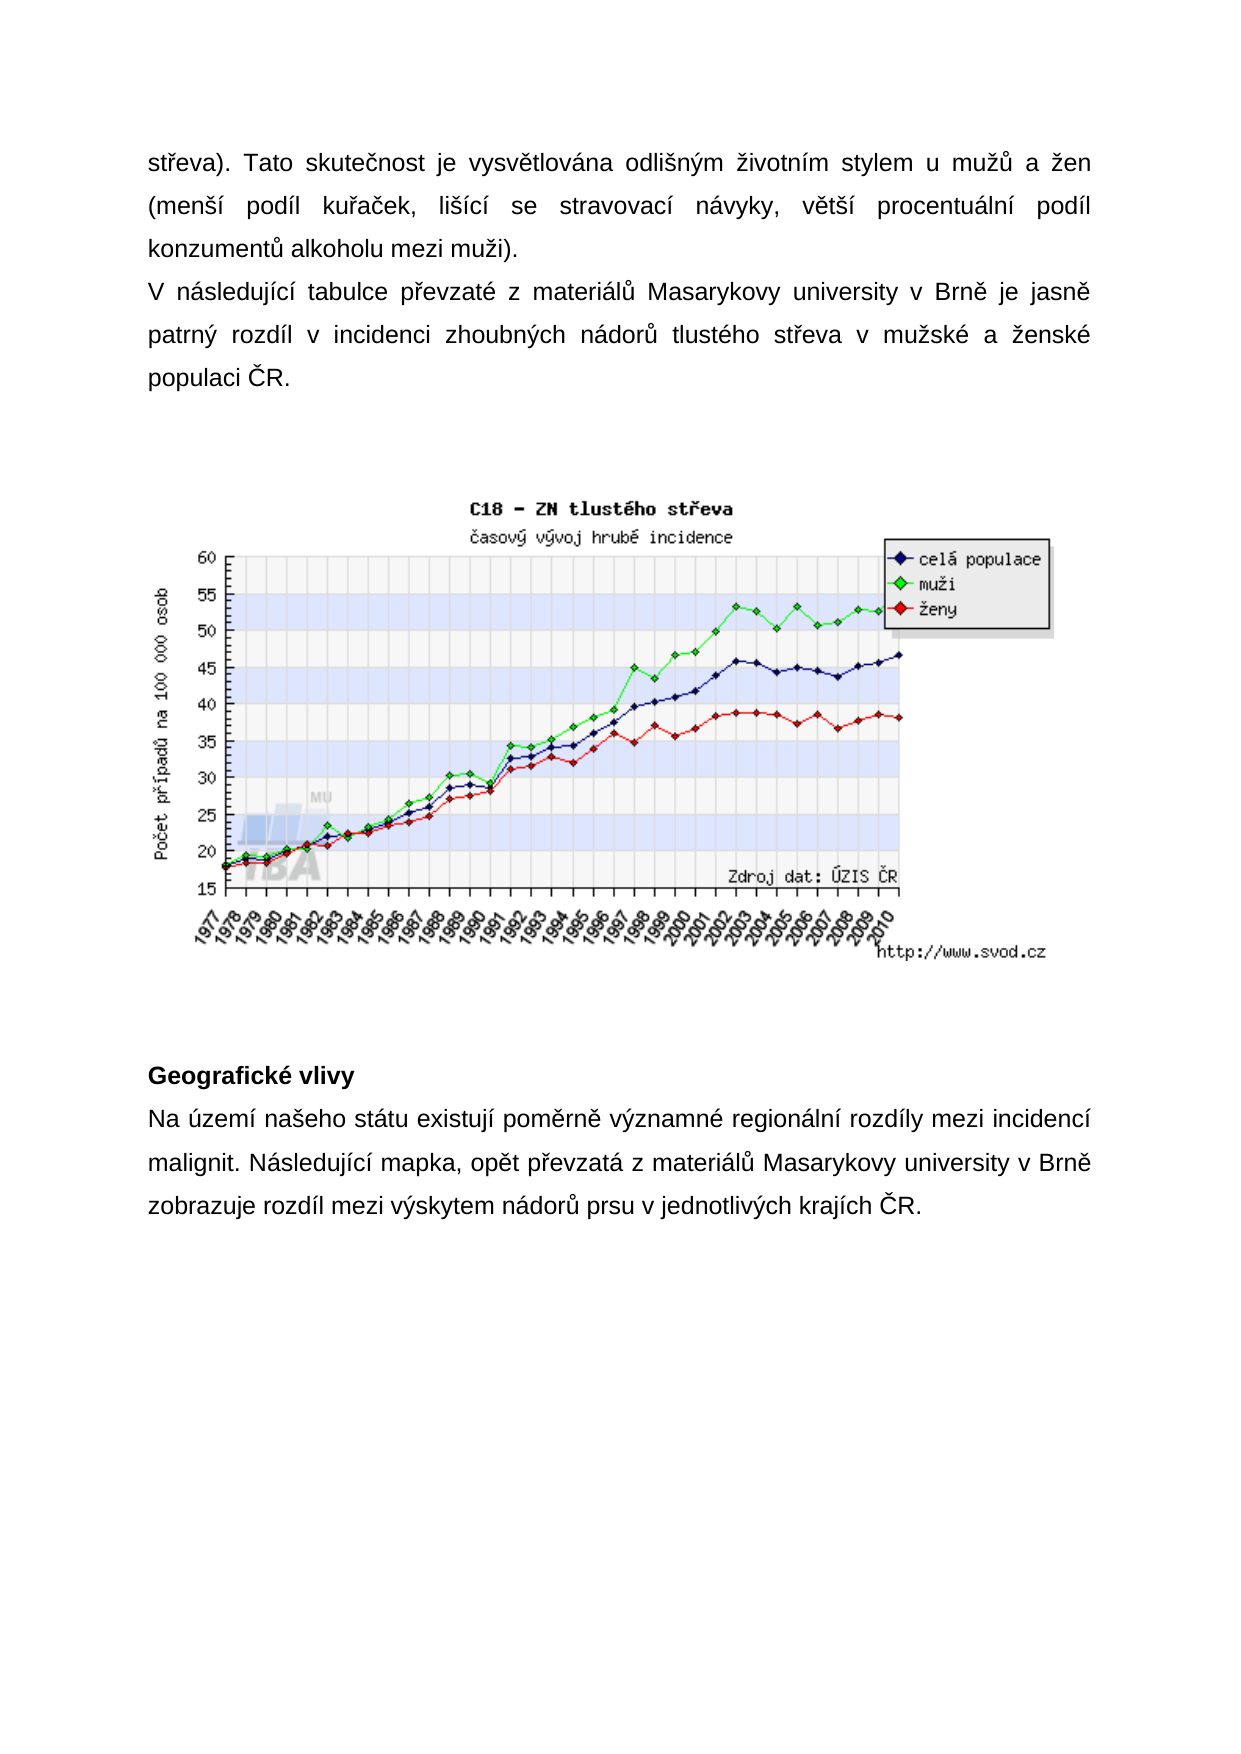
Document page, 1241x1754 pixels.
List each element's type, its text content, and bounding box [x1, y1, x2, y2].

text Geografické vlivy [148, 1061, 1093, 1090]
text Na území našeho státu existují poměrně významné regionální rozdíly mezi incidencí malignit. Následující mapka, opět převzatá z materiálů Masarykovy university v Brně zobrazuje rozdíl mezi výskytem nádorů prsu v jednotlivých krajích ČR. [148, 1104, 1093, 1219]
text V následující tabulce převzaté z materiálů Masarykovy university v Brně je jasně patrný rozdíl v incidenci zhoubných nádorů tlustého střeva v mužské a ženské populaci ČR. [148, 277, 1093, 392]
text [148, 148, 1093, 263]
picture [147, 492, 1055, 961]
